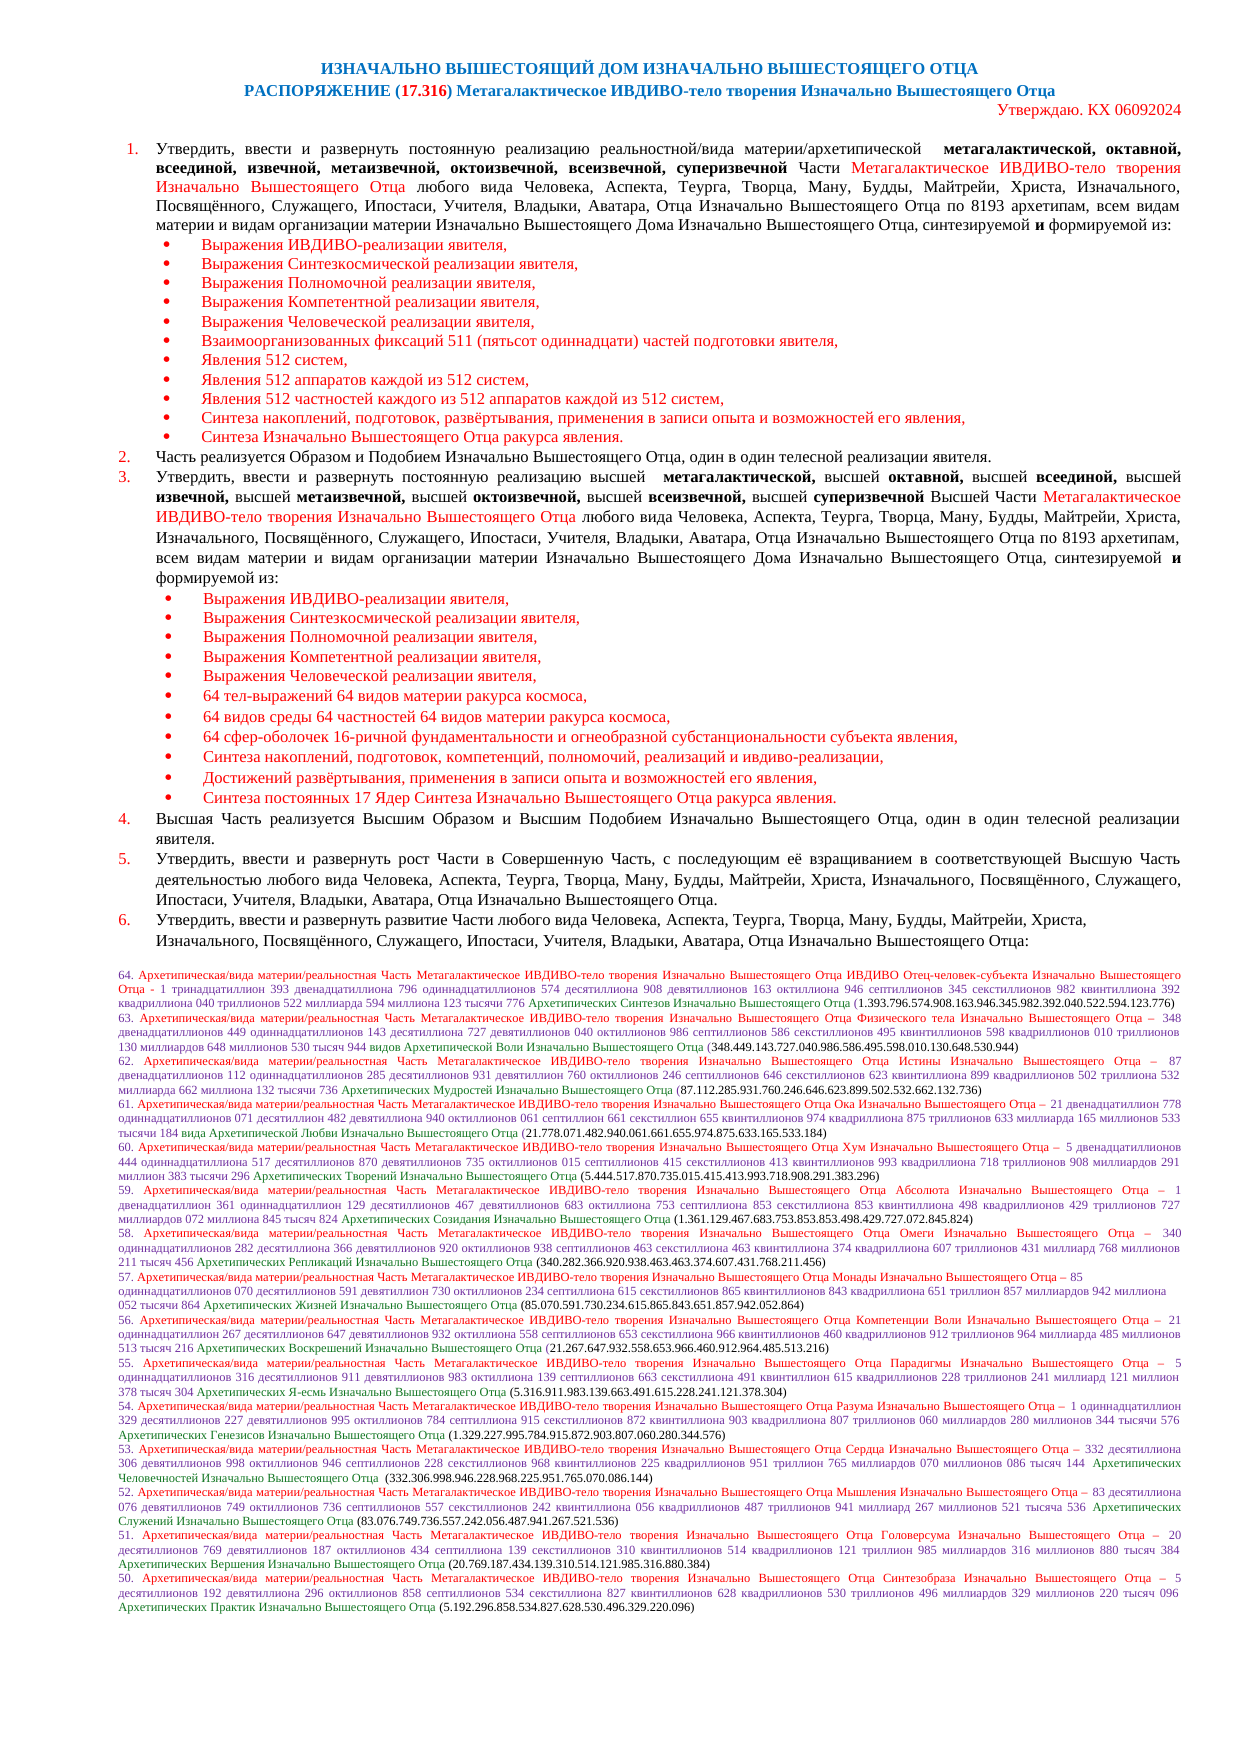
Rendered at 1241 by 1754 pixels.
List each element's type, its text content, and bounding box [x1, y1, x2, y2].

list 64 видов среды 64 частностей 64 видов материи ракурса космоса, [165, 706, 1181, 726]
text 56. Архетипическая/вида материи/реальностная Часть Метагалактическое ИВДИВО-тело творения Изначально Вышестоящего Отца Компетенции Воли Изначально Вышестоящего Отца – 21 одиннадцатиллион 267 десятиллионов 647 девятиллионов 932 октиллиона 558 септиллионов 653 секстиллиона 966 квинтиллионов 460 квадриллионов 912 триллионов 964 миллиарда 485 миллионов 513 тысяч 216 Архетипических Воскрешений Изначально Вышестоящего Отца (21.267.647.932.558.653.966.460.912.964.485.513.216) [118, 1312, 1181, 1356]
list Утвердить, ввести и развернуть развитие Части любого вида Человека, Аспекта, Теурга, Творца, Ману, Будды, Майтрейи, Христа, Изначального, Посвящённого, Служащего, Ипостаси, Учителя, Владыки, Аватара, Отца Изначально Вышестоящего Отца: [118, 910, 1181, 949]
list Выражения Компетентной реализации явителя, [163, 292, 1181, 311]
list Выражения Полномочной реализации явителя, [163, 273, 1181, 292]
list 64 тел-выражений 64 видов материи ракурса космоса, [165, 686, 1181, 705]
list Выражения Человеческой реализации явителя, [165, 666, 1181, 685]
list Выражения ИВДИВО-реализации явителя, [165, 588, 1181, 608]
list Синтеза постоянных 17 Ядер Синтеза Изначально Вышестоящего Отца ракурса явления. [165, 788, 1181, 807]
list Синтеза накоплений, подготовок, компетенций, полномочий, реализаций и ивдиво-реализации, [165, 747, 1181, 767]
text 53. Архетипическая/вида материи/реальностная Часть Метагалактическое ИВДИВО-тело творения Изначально Вышестоящего Отца Сердца Изначально Вышестоящего Отца – 332 десятиллиона 306 девятиллионов 998 октиллионов 946 септиллионов 228 секстиллионов 968 квинтиллионов 225 квадриллионов 951 триллион 765 миллиардов 070 миллионов 086 тысяч 144 Архетипических Человечностей Изначально Вышестоящего Отца (332.306.998.946.228.968.225.951.765.070.086.144) [118, 1442, 1181, 1485]
list Достижений развёртывания, применения в записи опыта и возможностей его явления, [165, 768, 1181, 787]
text 55. Архетипическая/вида материи/реальностная Часть Метагалактическое ИВДИВО-тело творения Изначально Вышестоящего Отца Парадигмы Изначально Вышестоящего Отца – 5 одиннадцатиллионов 316 десятиллионов 911 девятиллионов 983 октиллиона 139 септиллионов 663 секстиллиона 491 квинтиллион 615 квадриллионов 228 триллионов 241 миллиард 121 миллион 378 тысяч 304 Архетипических Я-есмь Изначально Вышестоящего Отца (5.316.911.983.139.663.491.615.228.241.121.378.304) [118, 1356, 1181, 1399]
list Синтеза Изначально Вышестоящего Отца ракурса явления. [163, 427, 1181, 446]
list Высшая Часть реализуется Высшим Образом и Высшим Подобием Изначально Вышестоящего Отца, один в один телесной реализации явителя. [118, 808, 1181, 848]
subtitle РАСПОРЯЖЕНИЕ (17.316) Метагалактическое ИВДИВО-тело творения Изначально Вышестоящего Отца [118, 81, 1181, 100]
text 54. Архетипическая/вида материи/реальностная Часть Метагалактическое ИВДИВО-тело творения Изначально Вышестоящего Отца Разума Изначально Вышестоящего Отца – 1 одиннадцатиллион 329 десятиллионов 227 девятиллионов 995 октиллионов 784 септиллиона 915 секстиллионов 872 квинтиллиона 903 квадриллиона 807 триллионов 060 миллиардов 280 миллионов 344 тысячи 576 Архетипических Генезисов Изначально Вышестоящего Отца (1.329.227.995.784.915.872.903.807.060.280.344.576) [118, 1399, 1181, 1442]
text 59. Архетипическая/вида материи/реальностная Часть Метагалактическое ИВДИВО-тело творения Изначально Вышестоящего Отца Абсолюта Изначально Вышестоящего Отца – 1 двенадцатиллион 361 одиннадцатиллион 129 десятиллионов 467 девятиллионов 683 октиллиона 753 септиллиона 853 секстиллиона 853 квинтиллиона 498 квадриллионов 429 триллионов 727 миллиардов 072 миллиона 845 тысяч 824 Архетипических Созидания Изначально Вышестоящего Отца (1.361.129.467.683.753.853.853.498.429.727.072.845.824) [118, 1183, 1181, 1226]
text 61. Архетипическая/вида материи/реальностная Часть Метагалактическое ИВДИВО-тело творения Изначально Вышестоящего Отца Ока Изначально Вышестоящего Отца – 21 двенадцатиллион 778 одиннадцатиллионов 071 десятиллион 482 девятиллиона 940 октиллионов 061 септиллион 661 секстиллион 655 квинтиллионов 974 квадриллиона 875 триллионов 633 миллиарда 165 миллионов 533 тысячи 184 вида Архетипической Любви Изначально Вышестоящего Отца (21.778.071.482.940.061.661.655.974.875.633.165.533.184) [118, 1097, 1181, 1140]
text 51. Архетипическая/вида материи/реальностная Часть Метагалактическое ИВДИВО-тело творения Изначально Вышестоящего Отца Головерсума Изначально Вышестоящего Отца – 20 десятиллионов 769 девятиллионов 187 октиллионов 434 септиллиона 139 секстиллионов 310 квинтиллионов 514 квадриллионов 121 триллион 985 миллиардов 316 миллионов 880 тысяч 384 Архетипических Вершения Изначально Вышестоящего Отца (20.769.187.434.139.310.514.121.985.316.880.384) [118, 1528, 1181, 1571]
list Выражения Синтезкосмической реализации явителя, [163, 254, 1181, 273]
list Явления 512 систем, [163, 350, 1181, 369]
text 57. Архетипическая/вида материи/реальностная Часть Метагалактическое ИВДИВО-тело творения Изначально Вышестоящего Отца Монады Изначально Вышестоящего Отца – 85 одиннадцатиллионов 070 десятиллионов 591 девятиллион 730 октиллионов 234 септиллиона 615 секстиллионов 865 квинтиллионов 843 квадриллиона 651 триллион 857 миллиардов 942 миллиона 052 тысячи 864 Архетипических Жизней Изначально Вышестоящего Отца (85.070.591.730.234.615.865.843.651.857.942.052.864) [118, 1269, 1181, 1312]
text 58. Архетипическая/вида материи/реальностная Часть Метагалактическое ИВДИВО-тело творения Изначально Вышестоящего Отца Омеги Изначально Вышестоящего Отца – 340 одиннадцатиллионов 282 десятиллиона 366 девятиллионов 920 октиллионов 938 септиллионов 463 секстиллиона 463 квинтиллиона 374 квадриллиона 607 триллионов 431 миллиард 768 миллионов 211 тысяч 456 Архетипических Репликаций Изначально Вышестоящего Отца (340.282.366.920.938.463.463.374.607.431.768.211.456) [118, 1226, 1181, 1269]
list Синтеза накоплений, подготовок, развёртывания, применения в записи опыта и возможностей его явления, [163, 408, 1181, 427]
list Утвердить, ввести и развернуть рост Части в Совершенную Часть, с последующим её взращиванием в соответствующей Высшую Часть деятельностью любого вида Человека, Аспекта, Теурга, Творца, Ману, Будды, Майтрейи, Христа, Изначального, Посвящённого, Служащего, Ипостаси, Учителя, Владыки, Аватара, Отца Изначально Вышестоящего Отца. [118, 849, 1181, 909]
list Утвердить, ввести и развернуть постоянную реализацию высшей метагалактической, высшей октавной, высшей всеединой, высшей извечной, высшей метаизвечной, высшей октоизвечной, высшей всеизвечной, высшей суперизвечной Высшей Части Метагалактическое ИВДИВО-тело творения Изначально Вышестоящего Отца любого вида Человека, Аспекта, Теурга, Творца, Ману, Будды, Майтрейи, Христа, Изначального, Посвящённого, Служащего, Ипостаси, Учителя, Владыки, Аватара, Отца Изначально Вышестоящего Отца по 8193 архетипам, всем видам материи и видам организации материи Изначально Вышестоящего Дома Изначально Вышестоящего Отца, синтезируемой и формируемой из: [118, 467, 1181, 587]
text 52. Архетипическая/вида материи/реальностная Часть Метагалактическое ИВДИВО-тело творения Изначально Вышестоящего Отца Мышления Изначально Вышестоящего Отца – 83 десятиллиона 076 девятиллионов 749 октиллионов 736 септиллионов 557 секстиллионов 242 квинтиллиона 056 квадриллионов 487 триллионов 941 миллиард 267 миллионов 521 тысяча 536 Архетипических Служений Изначально Вышестоящего Отца (83.076.749.736.557.242.056.487.941.267.521.536) [118, 1485, 1181, 1528]
list Выражения ИВДИВО-реализации явителя, [163, 234, 1181, 254]
list Выражения Компетентной реализации явителя, [165, 646, 1181, 666]
list Явления 512 аппаратов каждой из 512 систем, [163, 369, 1181, 388]
text 62. Архетипическая/вида материи/реальностная Часть Метагалактическое ИВДИВО-тело творения Изначально Вышестоящего Отца Истины Изначально Вышестоящего Отца – 87 двенадцатиллионов 112 одиннадцатиллионов 285 десятиллионов 931 девятиллион 760 октиллионов 246 септиллионов 646 секстиллионов 623 квинтиллиона 899 квадриллионов 502 триллиона 532 миллиарда 662 миллиона 132 тысячи 736 Архетипических Мудростей Изначально Вышестоящего Отца (87.112.285.931.760.246.646.623.899.502.532.662.132.736) [118, 1054, 1181, 1097]
text Утверждаю. КХ 06092024 [118, 100, 1181, 119]
list Выражения Полномочной реализации явителя, [165, 627, 1181, 646]
list Выражения Синтезкосмической реализации явителя, [165, 608, 1181, 627]
list Выражения Человеческой реализации явителя, [163, 311, 1181, 331]
text 60. Архетипическая/вида материи/реальностная Часть Метагалактическое ИВДИВО-тело творения Изначально Вышестоящего Отца Хум Изначально Вышестоящего Отца – 5 двенадцатиллионов 444 одиннадцатиллиона 517 десятиллионов 870 девятиллионов 735 октиллионов 015 септиллионов 415 секстиллионов 413 квинтиллионов 993 квадриллиона 718 триллионов 908 миллиардов 291 миллион 383 тысячи 296 Архетипических Творений Изначально Вышестоящего Отца (5.444.517.870.735.015.415.413.993.718.908.291.383.296) [118, 1140, 1181, 1183]
text 50. Архетипическая/вида материи/реальностная Часть Метагалактическое ИВДИВО-тело творения Изначально Вышестоящего Отца Синтезобраза Изначально Вышестоящего Отца – 5 десятиллионов 192 девятиллиона 296 октиллионов 858 септиллионов 534 секстиллиона 827 квинтиллионов 628 квадриллионов 530 триллионов 496 миллиардов 329 миллионов 220 тысяч 096 Архетипических Практик Изначально Вышестоящего Отца (5.192.296.858.534.827.628.530.496.329.220.096) [118, 1571, 1181, 1614]
list 64 сфер-оболочек 16-ричной фундаментальности и огнеобразной субстанциональности субъекта явления, [165, 727, 1181, 746]
list Явления 512 частностей каждого из 512 аппаратов каждой из 512 систем, [163, 388, 1181, 408]
list Взаимоорганизованных фиксаций 511 (пятьсот одиннадцати) частей подготовки явителя, [163, 331, 1181, 350]
text 64. Архетипическая/вида материи/реальностная Часть Метагалактическое ИВДИВО-тело творения Изначально Вышестоящего Отца ИВДИВО Отец-человек-субъекта Изначально Вышестоящего Отца - 1 тринадцатиллион 393 двенадцатиллиона 796 одиннадцатиллионов 574 десятиллиона 908 девятиллионов 163 октиллиона 946 септиллионов 345 секстиллионов 982 квинтиллиона 392 квадриллиона 040 триллионов 522 миллиарда 594 миллиона 123 тысячи 776 Архетипических Синтезов Изначально Вышестоящего Отца (1.393.796.574.908.163.946.345.982.392.040.522.594.123.776) [118, 967, 1181, 1011]
text 63. Архетипическая/вида материи/реальностная Часть Метагалактическое ИВДИВО-тело творения Изначально Вышестоящего Отца Физического тела Изначально Вышестоящего Отца – 348 двенадцатиллионов 449 одиннадцатиллионов 143 десятиллиона 727 девятиллионов 040 октиллионов 986 септиллионов 586 секстиллионов 495 квинтиллионов 598 квадриллионов 010 триллионов 130 миллиардов 648 миллионов 530 тысяч 944 видов Архетипической Воли Изначально Вышестоящего Отца (348.449.143.727.040.986.586.495.598.010.130.648.530.944) [118, 1011, 1181, 1054]
list Утвердить, ввести и развернуть постоянную реализацию реальностной/вида материи/архетипической метагалактической, октавной, всеединой, извечной, метаизвечной, октоизвечной, всеизвечной, суперизвечной Части Метагалактическое ИВДИВО-тело творения Изначально Вышестоящего Отца любого вида Человека, Аспекта, Теурга, Творца, Ману, Будды, Майтрейи, Христа, Изначального, Посвящённого, Служащего, Ипостаси, Учителя, Владыки, Аватара, Отца Изначально Вышестоящего Отца по 8193 архетипам, всем видам материи и видам организации материи Изначально Вышестоящего Дома Изначально Вышестоящего Отца, синтезируемой и формируемой из: [126, 138, 1181, 234]
list Часть реализуется Образом и Подобием Изначально Вышестоящего Отца, один в один телесной реализации явителя. [118, 446, 1181, 466]
text ИЗНАЧАЛЬНО ВЫШЕСТОЯЩИЙ ДОМ ИЗНАЧАЛЬНО ВЫШЕСТОЯЩЕГО ОТЦА [118, 59, 1181, 78]
